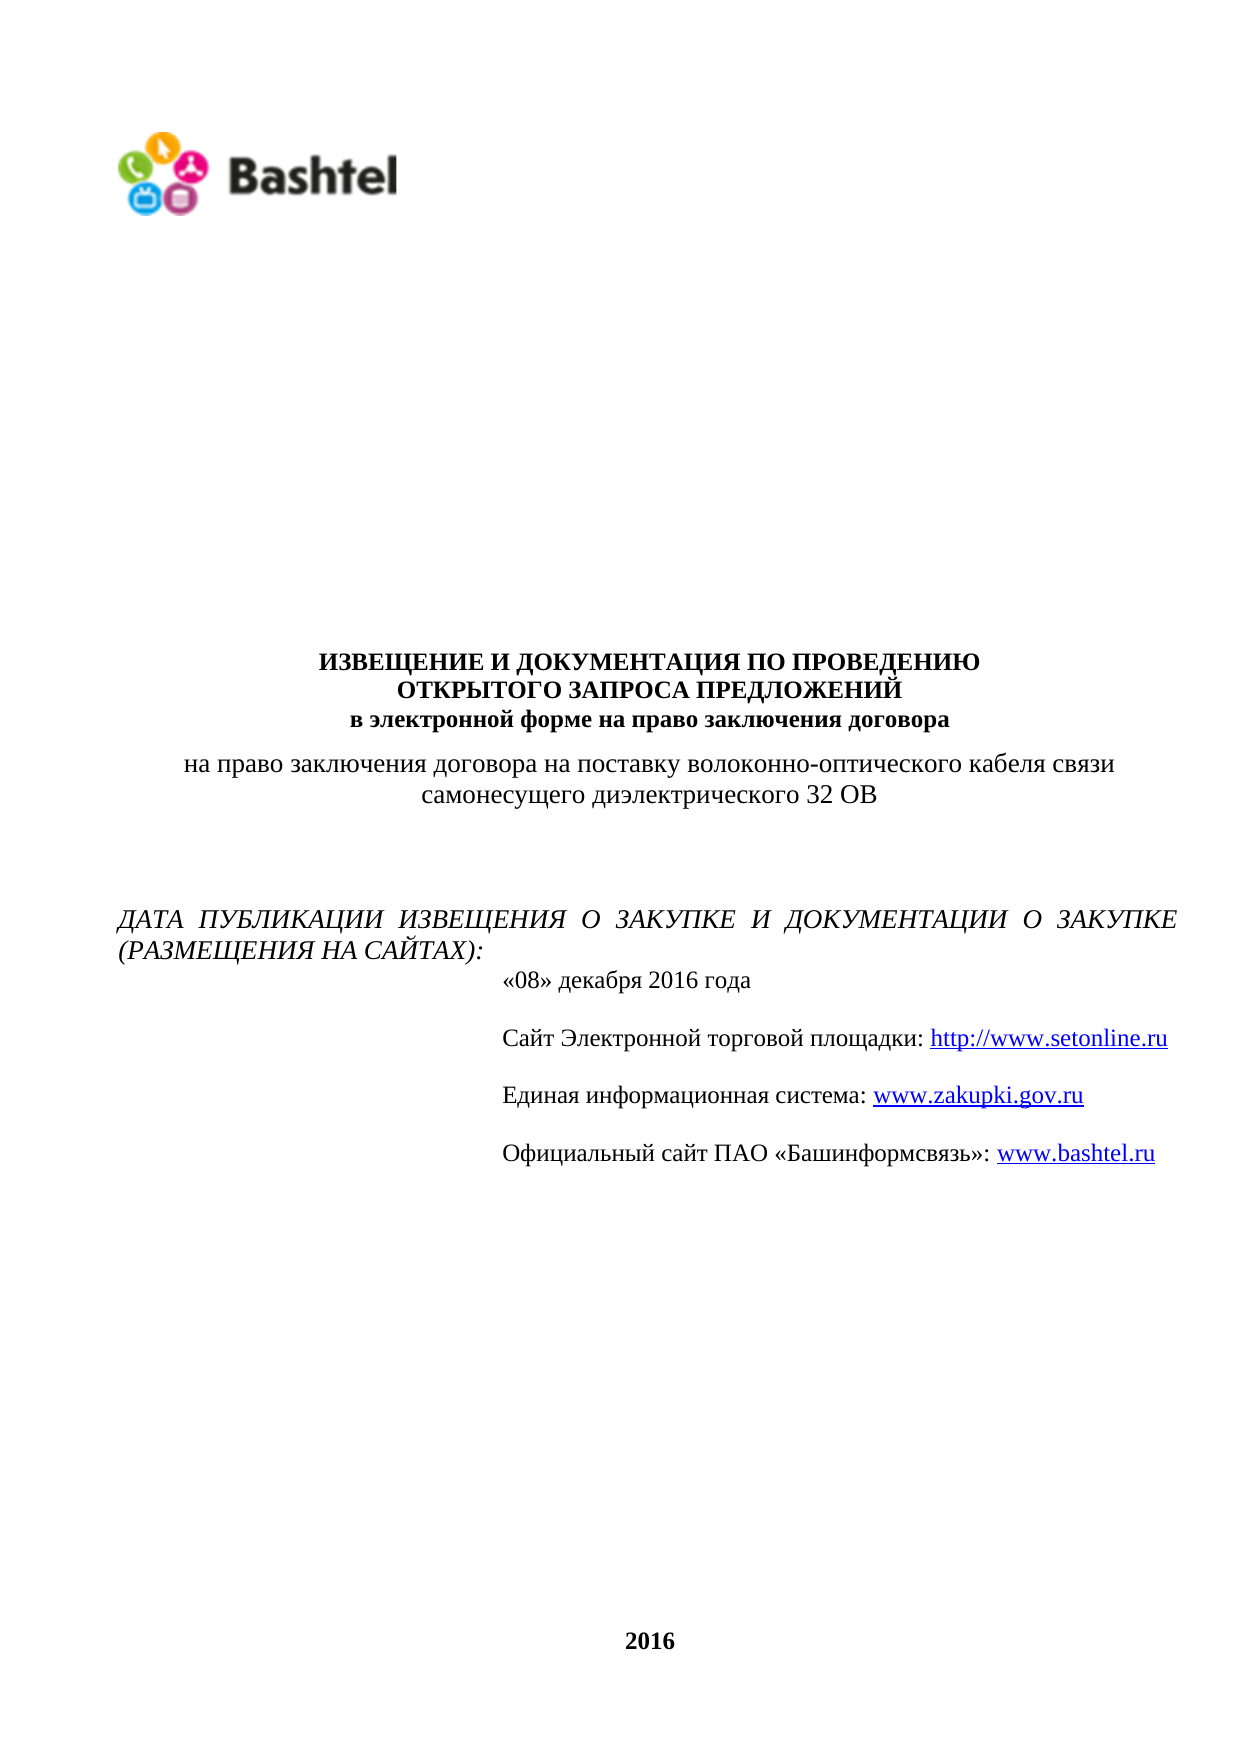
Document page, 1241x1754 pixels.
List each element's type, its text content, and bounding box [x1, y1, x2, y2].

text ДАТА ПУБЛИКАЦИИ ИЗВЕЩЕНИЯ О ЗАКУПКЕ И ДОКУМЕНТАЦИИ О ЗАКУПКЕ (РАЗМЕЩЕНИЯ НА САЙТАХ): [118, 903, 1181, 965]
text 2016 [118, 1626, 1181, 1655]
picture [118, 132, 397, 216]
text в электронной форме на право заключения договора [118, 704, 1181, 733]
text Официальный сайт ПАО «Башинформсвязь»: www.bashtel.ru [502, 1138, 1181, 1166]
text ОТКРЫТОГО ЗАПРОСА ПРЕДЛОЖЕНИЙ [118, 675, 1181, 704]
text на право заключения договора на поставку волоконно-оптического кабеля связи самонесущего диэлектрического 32 ОВ [118, 747, 1181, 809]
text Сайт Электронной торговой площадки: http://www.setonline.ru [502, 1023, 1181, 1051]
text ИЗВЕЩЕНИЕ И ДОКУМЕНТАЦИЯ ПО ПРОВЕДЕНИЮ [118, 647, 1181, 675]
text Единая информационная система: www.zakupki.gov.ru [502, 1080, 1181, 1109]
text «08» декабря 2016 года [502, 965, 1181, 994]
